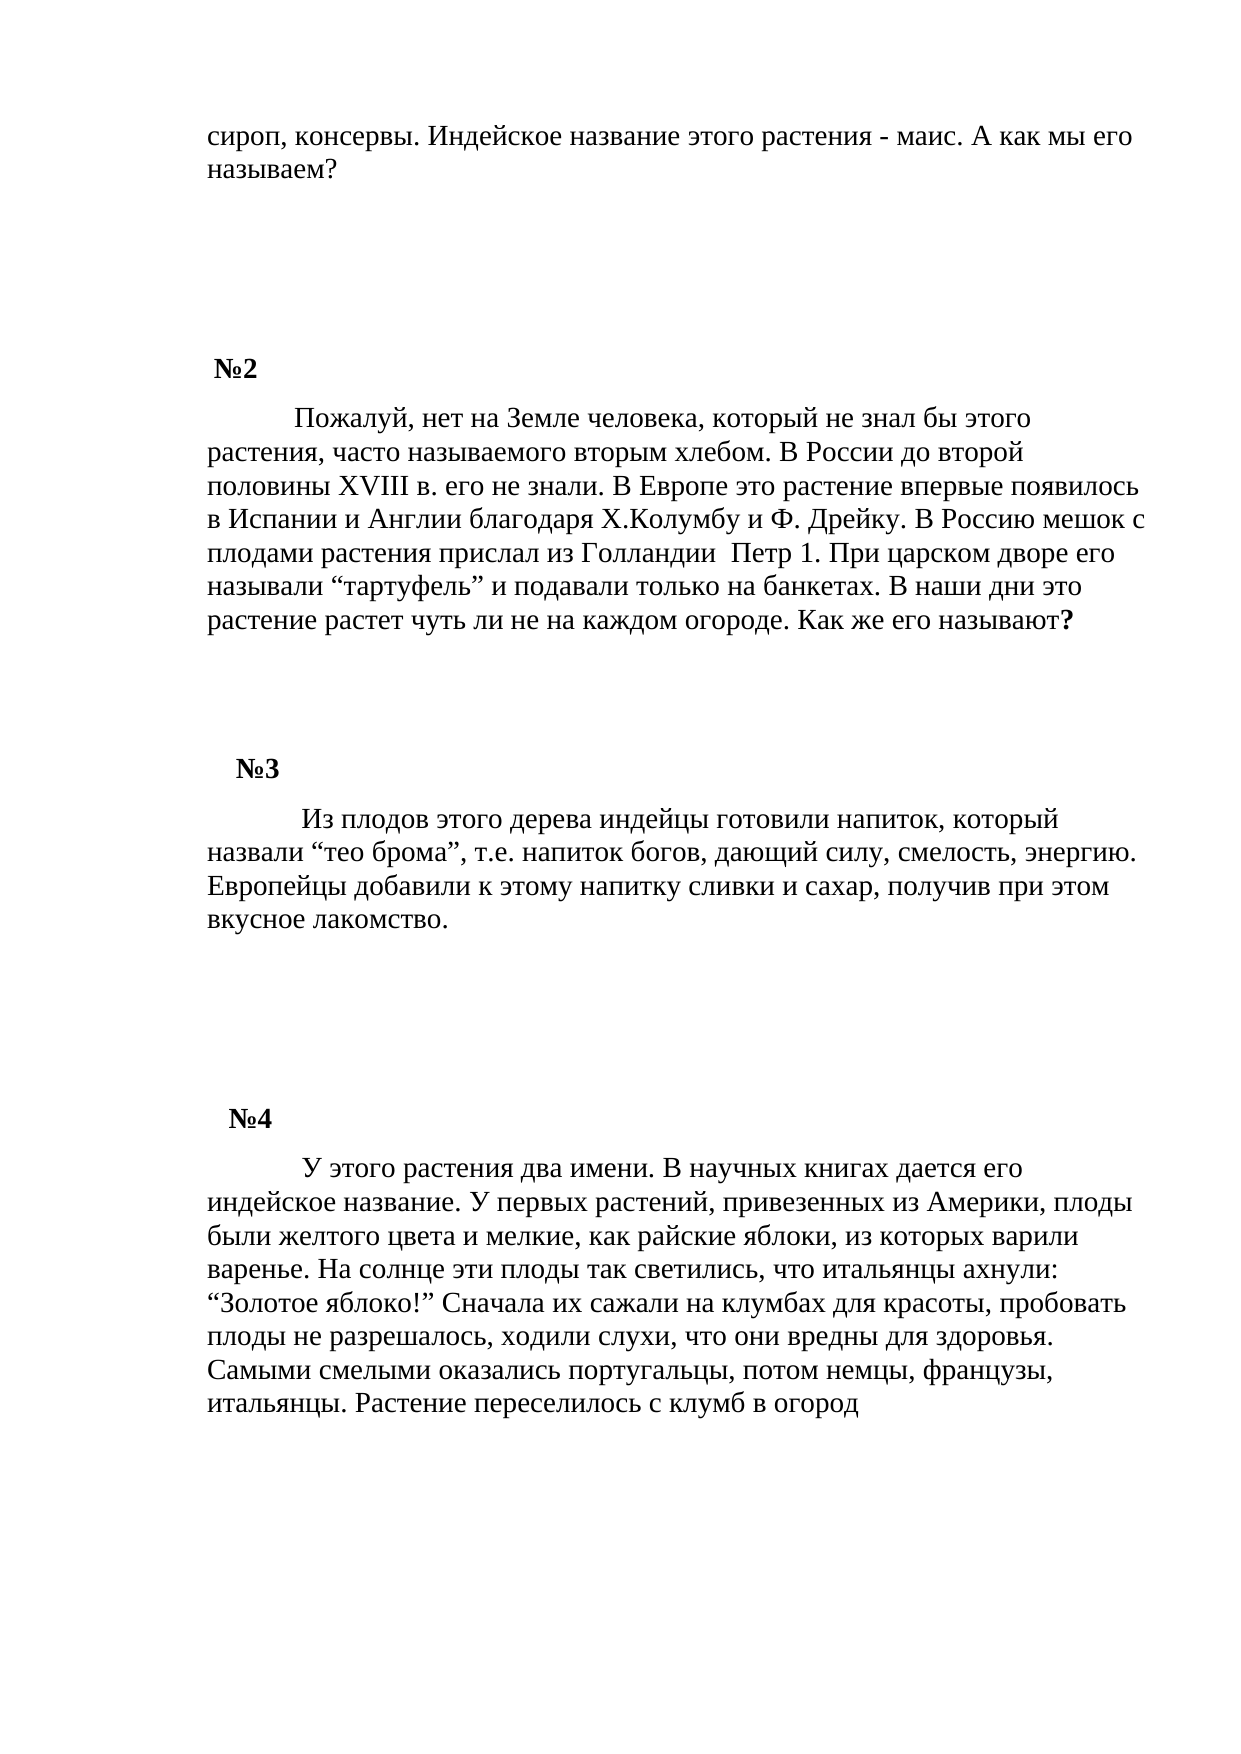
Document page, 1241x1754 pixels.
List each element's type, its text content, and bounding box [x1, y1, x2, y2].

text №4 [177, 1101, 1152, 1134]
text №3 [177, 751, 1152, 785]
text Из плодов этого дерева индейцы готовили напиток, который назвали “тео брома”, т.е. напиток богов, дающий силу, смелость, энергию. Европейцы добавили к этому напитку сливки и сахар, получив при этом вкусное лакомство. [177, 801, 1152, 935]
text Пожалуй, нет на Земле человека, который не знал бы этого растения, часто называемого вторым хлебом. В России до второй половины XVIII в. его не знали. В Европе это растение впервые появилось в Испании и Англии благодаря Х.Колумбу и Ф. Дрейку. В Россию мешок с плодами растения прислал из Голландии Петр 1. При царском дворе его называли “тартуфель” и подавали только на банкетах. В наши дни это растение растет чуть ли не на каждом огороде. Как же его называют? [177, 401, 1152, 635]
text №2 [177, 351, 1152, 384]
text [177, 118, 1152, 185]
text У этого растения два имени. В научных книгах дается его индейское название. У первых растений, привезенных из Америки, плоды были желтого цвета и мелкие, как райские яблоки, из которых варили варенье. На солнце эти плоды так светились, что итальянцы ахнули: “Золотое яблоко!” Сначала их сажали на клумбах для красоты, пробовать плоды не разрешалось, ходили слухи, что они вредны для здоровья. Самыми смелыми оказались португальцы, потом немцы, французы, итальянцы. Растение переселилось с клумб в огород [177, 1151, 1152, 1419]
